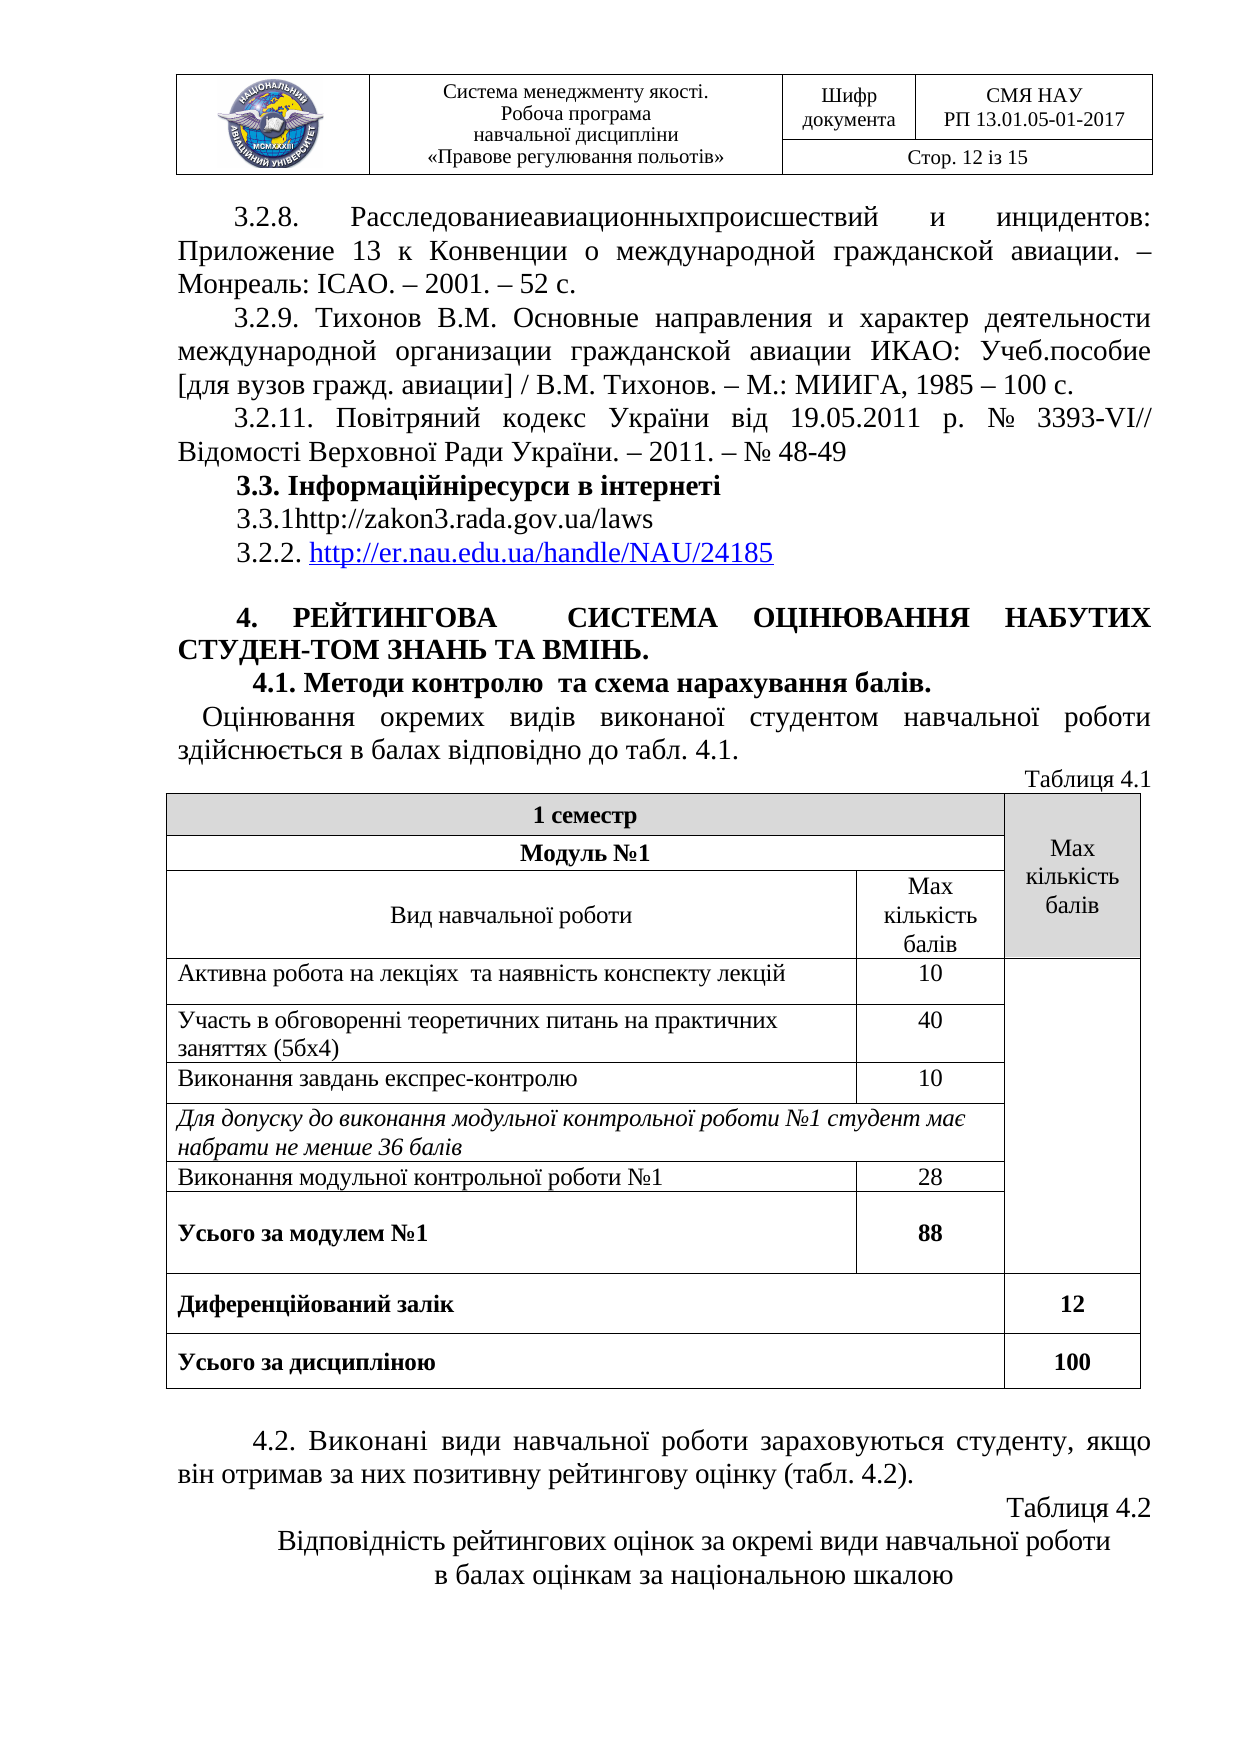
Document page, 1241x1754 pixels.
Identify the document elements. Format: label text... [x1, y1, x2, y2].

text Оцінювання окремих видів виконаної студентом навчальної роботи здійснюється в балах відповідно до табл. 4.1. [177, 699, 1152, 766]
text Таблиця 4.2 [177, 1490, 1152, 1523]
table_cell 12 [1005, 1274, 1140, 1333]
text 3.3.1http://zakon3.rada.gov.ua/laws [177, 501, 1152, 535]
table_cell 100 [1005, 1334, 1140, 1388]
table_cell 28 [857, 1162, 1004, 1191]
table_cell 10 [857, 959, 1004, 1004]
table_cell Вид навчальної роботи [167, 871, 856, 957]
text Таблиця 4.1 [177, 766, 1152, 793]
text 3.2.11. Повітряний кодекс України від 19.05.2011 р. № 3393-VI// Відомості Верховної Ради України. – 2011. – № 48-49 [177, 401, 1152, 468]
text 4.2. Виконані види навчальної роботи зараховуються студенту, якщо він отримав за них позитивну рейтингову оцінку (табл. 4.2). [177, 1423, 1152, 1490]
table_cell 88 [857, 1192, 1004, 1273]
table_cell Для допуску до виконання модульної контрольної роботи №1 студент має набрати не менше 36 балів [167, 1104, 1004, 1161]
table_cell Усього за дисципліною [167, 1334, 1004, 1388]
text 4.1. Методи контролю та схема нарахування балів. [177, 665, 1152, 699]
text 3.2.8. Расследованиеавиационныхпроисшествий и инцидентов: Приложение 13 к Конвенции о международной гражданской авиации. – Монреаль: ICAO. – 2001. – 52 с. [177, 199, 1152, 300]
table_cell Усього за модулем №1 [167, 1192, 856, 1273]
picture [217, 76, 324, 168]
text Відповідність рейтингових оцінок за окремі види навчальної роботи [177, 1523, 1152, 1557]
text 4. РЕЙТИНГОВА СИСТЕМА ОЦІНЮВАННЯ НАБУТИХ СТУДЕН-ТОМ ЗНАНЬ ТА ВМІНЬ. [177, 602, 1152, 665]
text 3.2.2. http://er.nau.edu.ua/handle/NAU/24185 [177, 535, 1152, 568]
table_cell Мах кількість балів [857, 871, 1004, 957]
table_cell 40 [857, 1005, 1004, 1062]
table_cell 10 [857, 1063, 1004, 1102]
table_header 1 семестр [167, 794, 1004, 835]
text в балах оцінкам за національною шкалою [177, 1557, 1152, 1591]
table_cell Виконання завдань експрес-контролю [167, 1063, 856, 1102]
table_cell Виконання модульної контрольної роботи №1 [167, 1162, 856, 1191]
table_header Мах кількість балів [1005, 794, 1140, 957]
table_cell Диференційований залік [167, 1274, 1004, 1333]
table_cell [1005, 959, 1140, 1273]
table_cell Активна робота на лекціях та наявність конспекту лекцій [167, 959, 856, 1004]
text 3.3. Інформаційніресурси в інтернеті [177, 468, 1152, 501]
table_cell Участь в обговоренні теоретичних питань на практичних заняттях (5бх4) [167, 1005, 856, 1062]
text 3.2.9. Тихонов В.М. Основные направления и характер деятельности международной организации гражданской авиации ИКАО: Учеб.пособие [для вузов гражд. авиации] / В.М. Тихонов. – М.: МИИГА, 1985 – 100 с. [177, 300, 1152, 401]
table_cell Модуль №1 [167, 836, 1004, 870]
